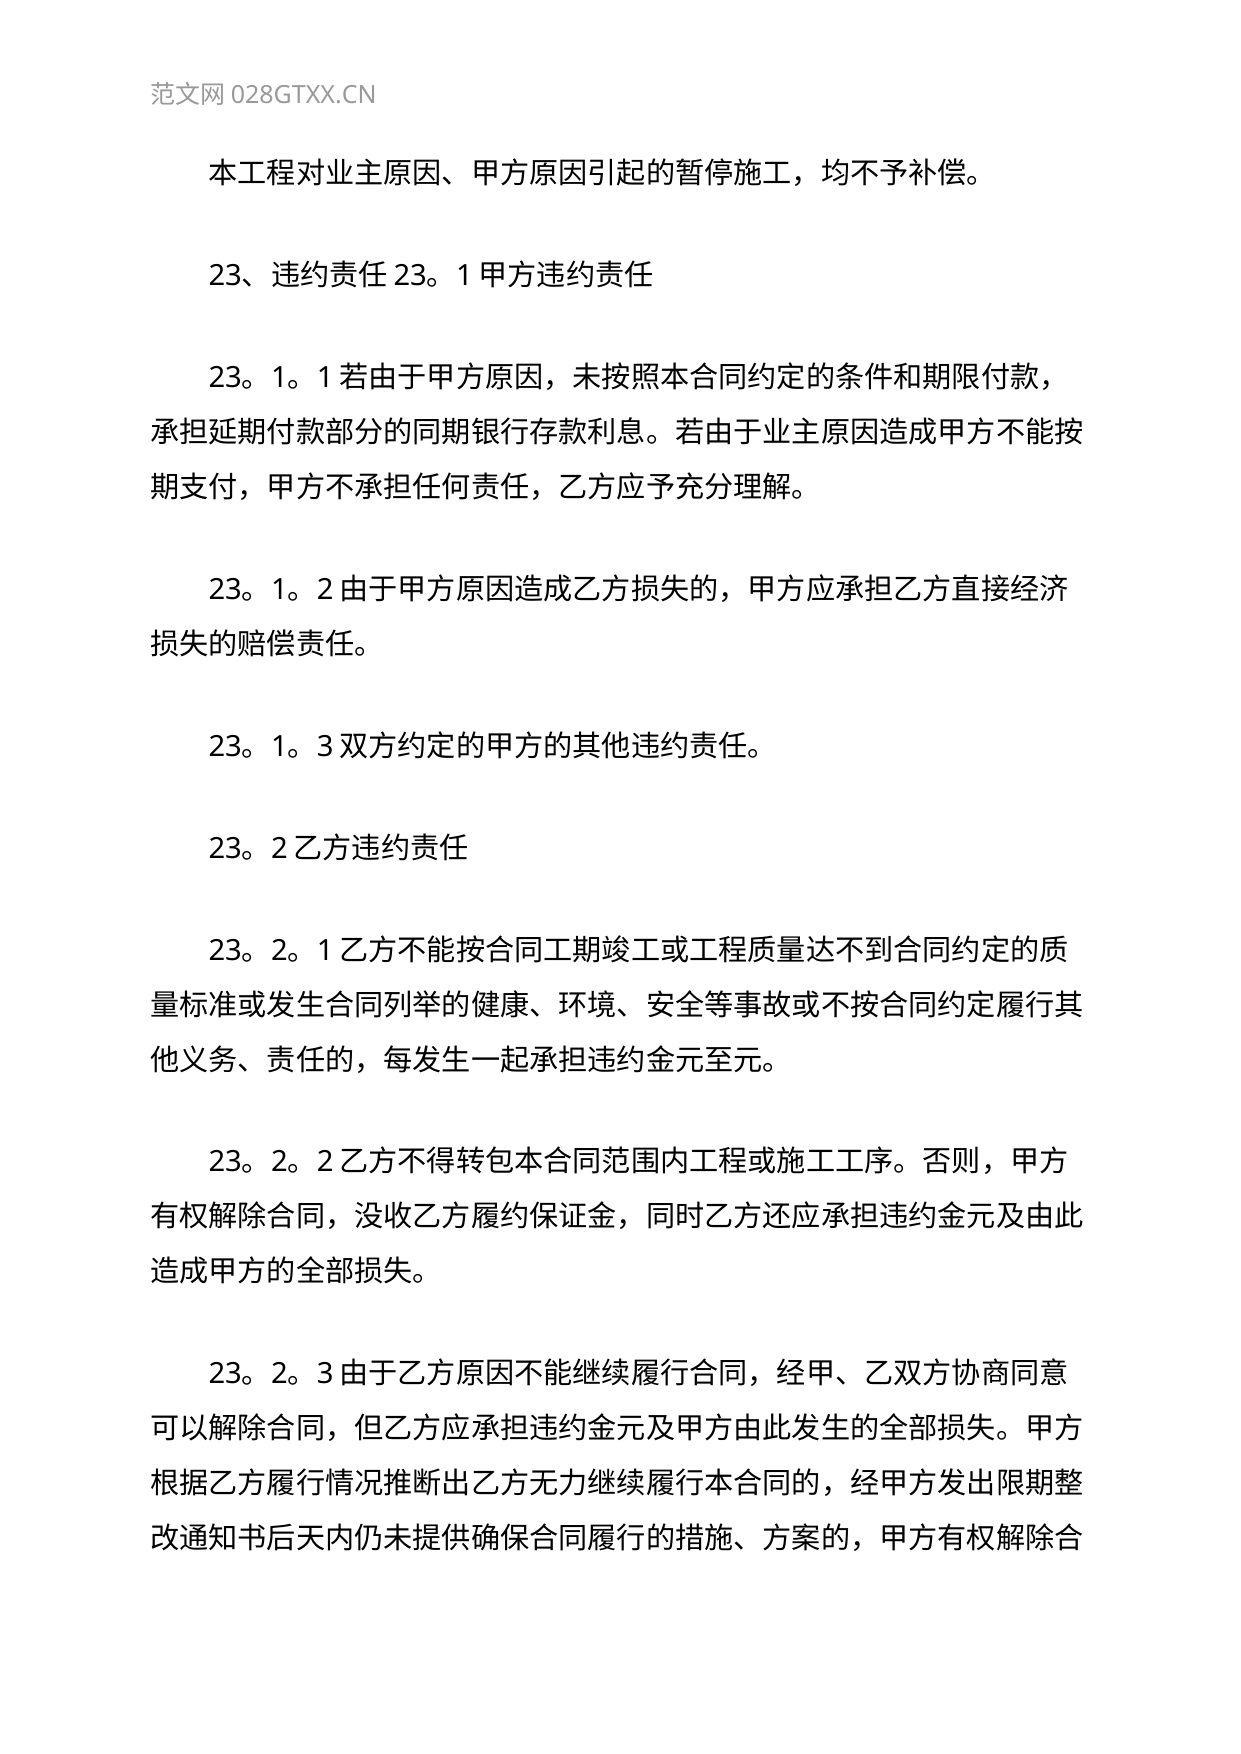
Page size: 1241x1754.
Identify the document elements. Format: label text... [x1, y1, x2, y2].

text 23。1。1若由于甲方原因，未按照本合同约定的条件和期限付款，承担延期付款部分的同期银行存款利息。若由于业主原因造成甲方不能按期支付，甲方不承担任何责任，乙方应予充分理解。 [150, 354, 1090, 506]
text 23、违约责任23。1甲方违约责任 [150, 252, 1090, 294]
text 23。2。2乙方不得转包本合同范围内工程或施工工序。否则，甲方有权解除合同，没收乙方履约保证金，同时乙方还应承担违约金元及由此造成甲方的全部损失。 [150, 1138, 1090, 1290]
text 23。1。3双方约定的甲方的其他违约责任。 [150, 722, 1090, 764]
text 23。2。1乙方不能按合同工期竣工或工程质量达不到合同约定的质量标准或发生合同列举的健康、环境、安全等事故或不按合同约定履行其他义务、责任的，每发生一起承担违约金元至元。 [150, 926, 1090, 1078]
text 23。2乙方违约责任 [150, 824, 1090, 867]
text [150, 1349, 1090, 1557]
text 本工程对业主原因、甲方原因引起的暂停施工，均不予补偿。 [150, 150, 1090, 192]
text 23。1。2由于甲方原因造成乙方损失的，甲方应承担乙方直接经济损失的赔偿责任。 [150, 565, 1090, 663]
